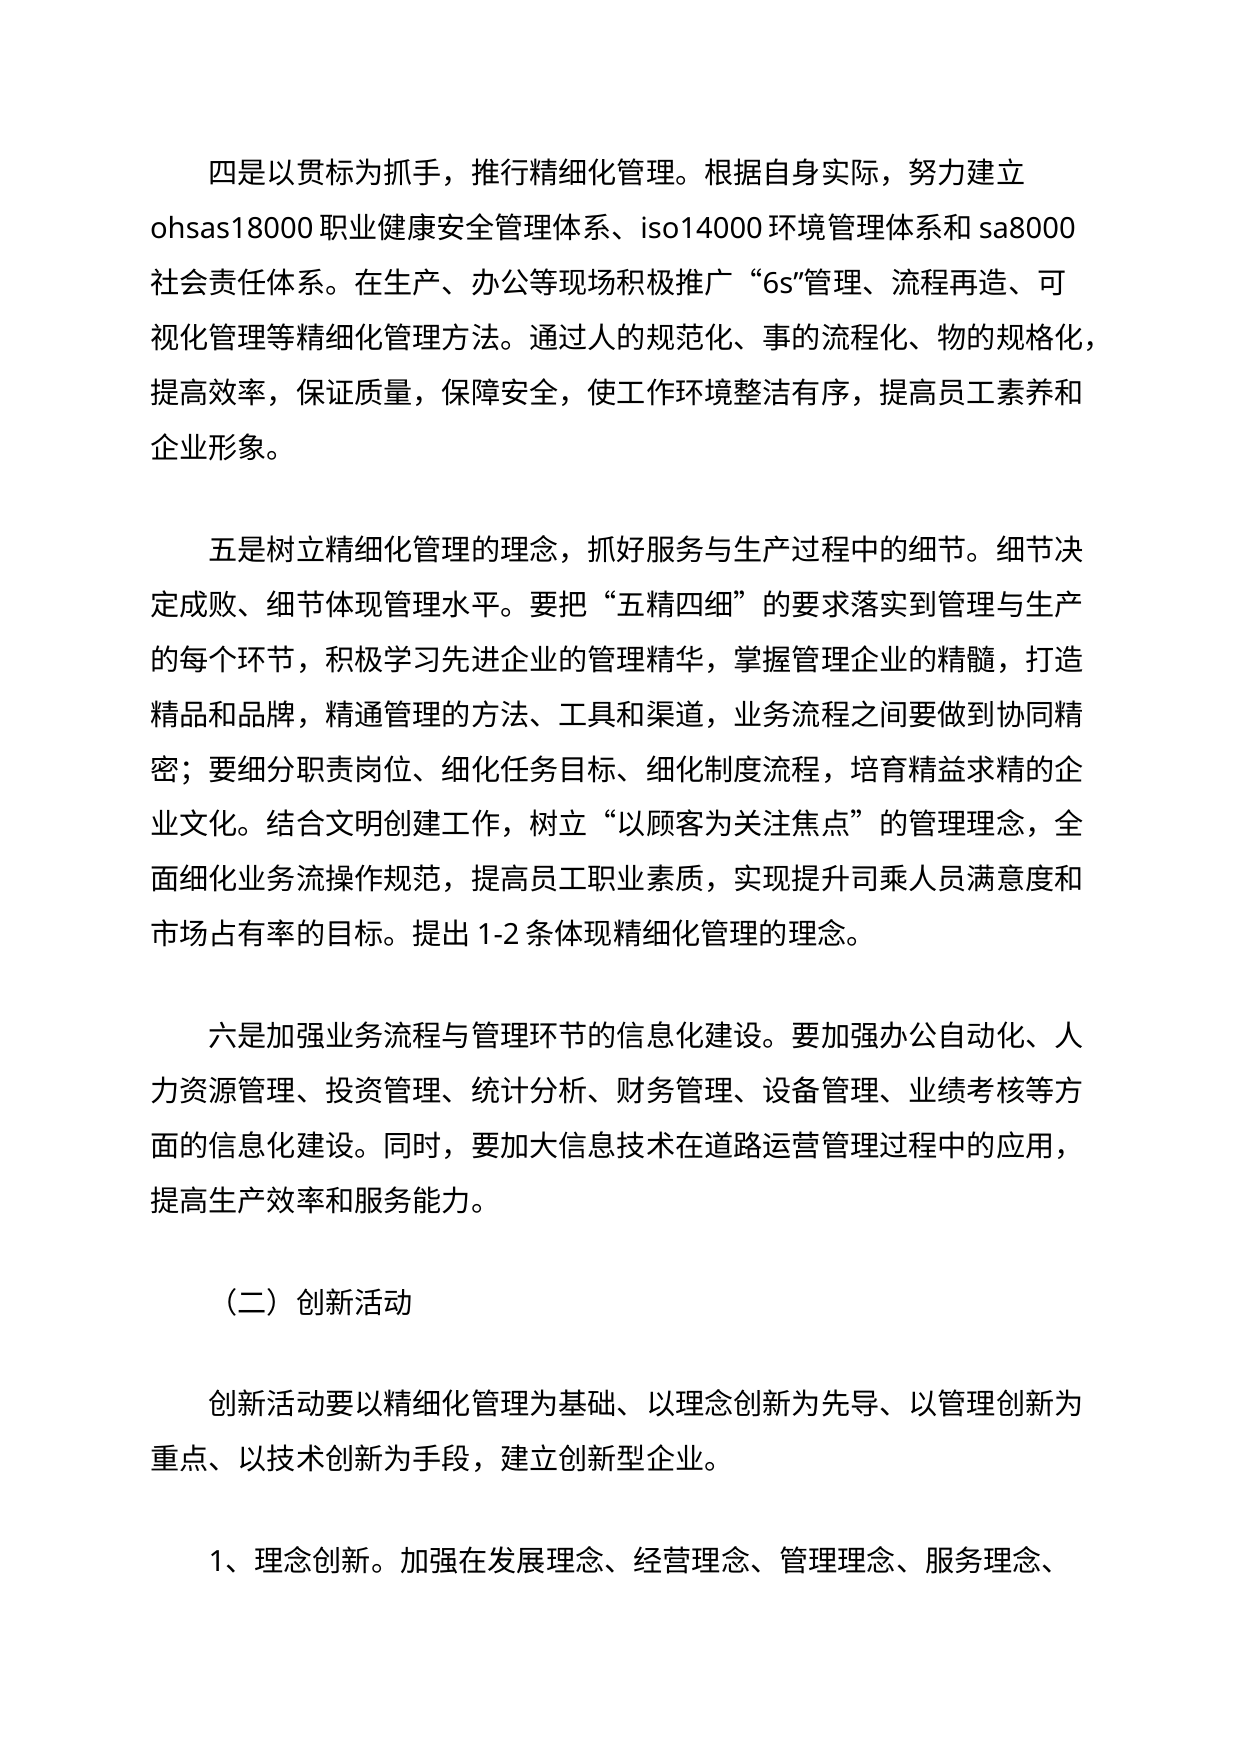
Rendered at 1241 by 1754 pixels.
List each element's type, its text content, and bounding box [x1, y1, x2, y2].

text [150, 1538, 1090, 1580]
text 四是以贯标为抓手，推行精细化管理。根据自身实际，努力建立ohsas18000职业健康安全管理体系、iso14000环境管理体系和sa8000社会责任体系。在生产、办公等现场积极推广“6s”管理、流程再造、可视化管理等精细化管理方法。通过人的规范化、事的流程化、物的规格化，提高效率，保证质量，保障安全，使工作环境整洁有序，提高员工素养和企业形象。 [150, 150, 1090, 467]
text 五是树立精细化管理的理念，抓好服务与生产过程中的细节。细节决定成败、细节体现管理水平。要把“五精四细”的要求落实到管理与生产的每个环节，积极学习先进企业的管理精华，掌握管理企业的精髓，打造精品和品牌，精通管理的方法、工具和渠道，业务流程之间要做到协同精密；要细分职责岗位、细化任务目标、细化制度流程，培育精益求精的企业文化。结合文明创建工作，树立“以顾客为关注焦点”的管理理念，全面细化业务流操作规范，提高员工职业素质，实现提升司乘人员满意度和市场占有率的目标。提出1-2条体现精细化管理的理念。 [150, 526, 1090, 953]
text 六是加强业务流程与管理环节的信息化建设。要加强办公自动化、人力资源管理、投资管理、统计分析、财务管理、设备管理、业绩考核等方面的信息化建设。同时，要加大信息技术在道路运营管理过程中的应用，提高生产效率和服务能力。 [150, 1013, 1090, 1220]
text （二）创新活动 [150, 1279, 1090, 1321]
text 创新活动要以精细化管理为基础、以理念创新为先导、以管理创新为重点、以技术创新为手段，建立创新型企业。 [150, 1381, 1090, 1478]
